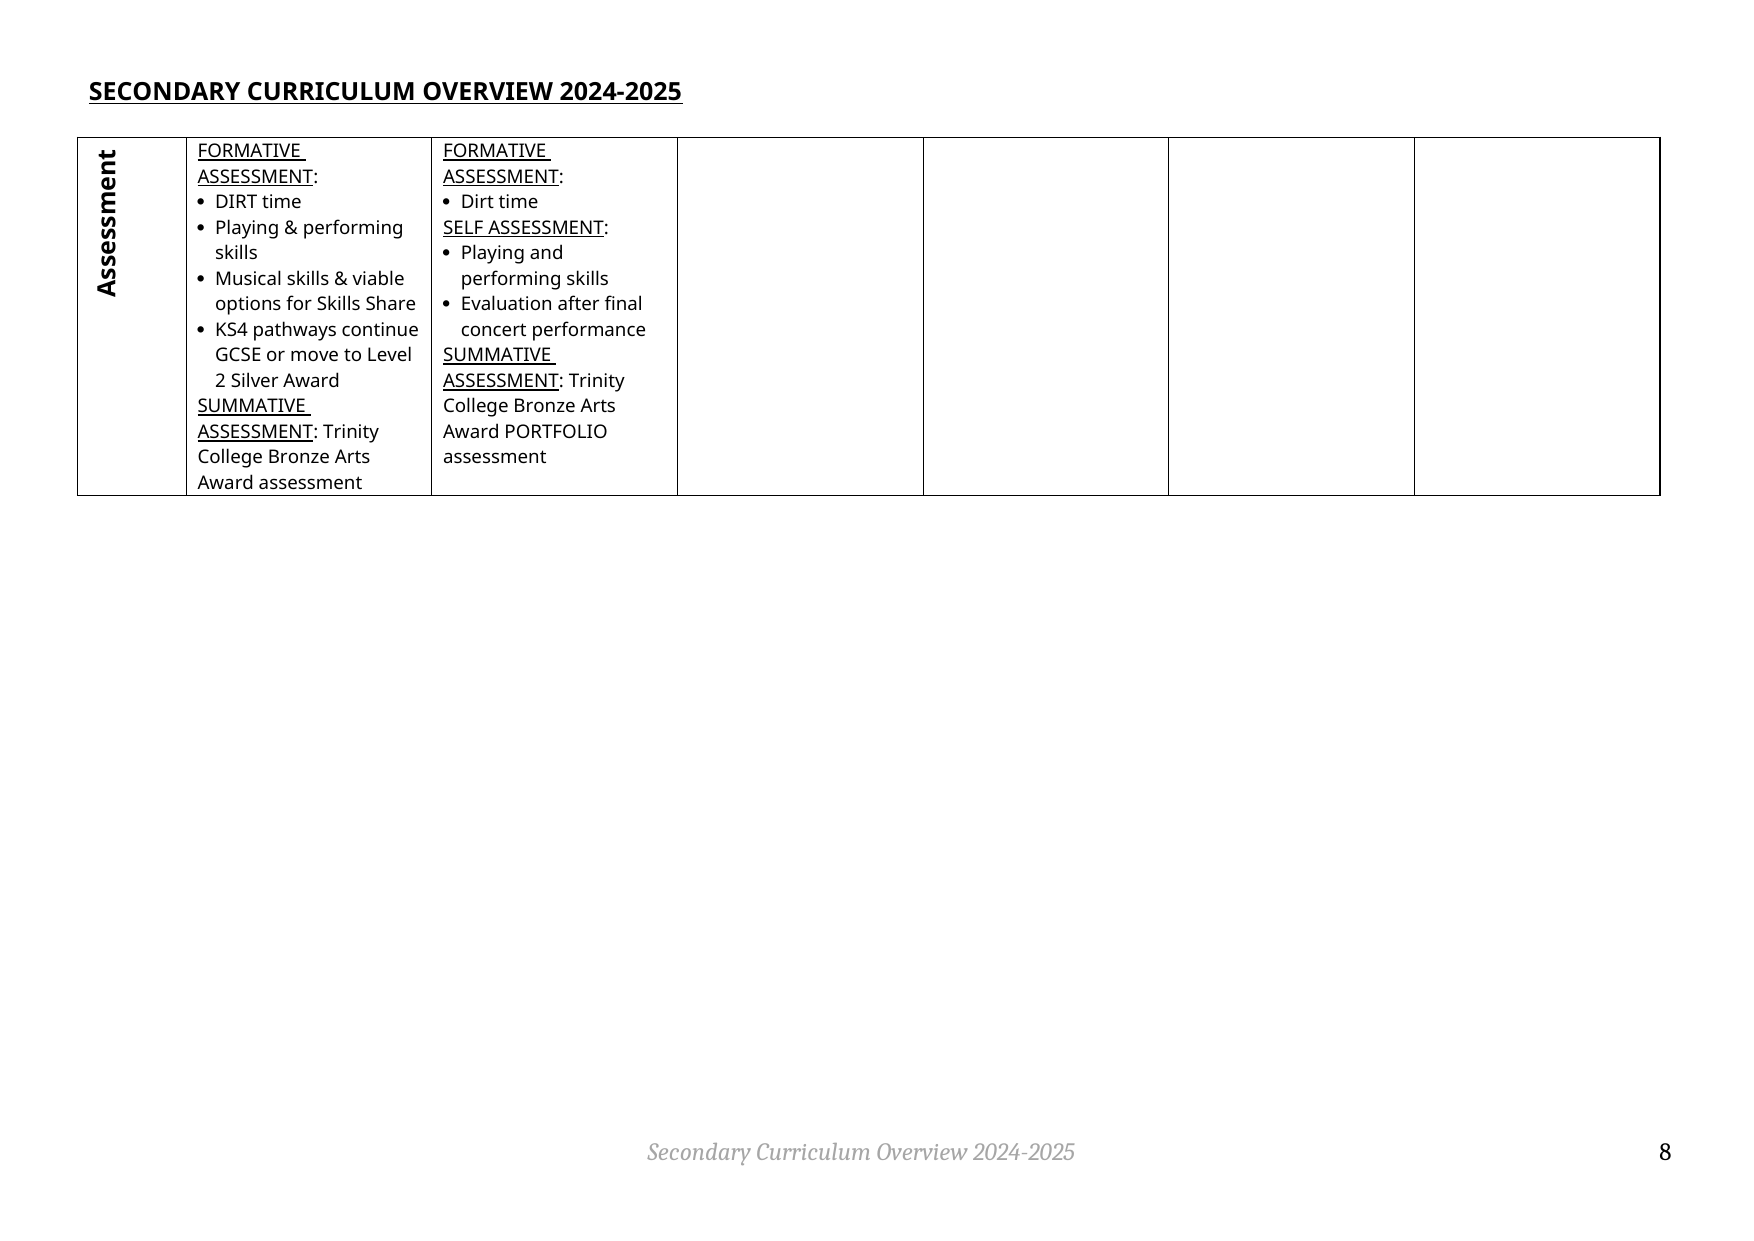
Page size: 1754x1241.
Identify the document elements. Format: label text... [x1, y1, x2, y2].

table_cell [1169, 138, 1414, 495]
table_cell Assessment [78, 138, 186, 495]
table_cell [1415, 138, 1659, 495]
table_cell [678, 138, 923, 495]
table_cell FORMATIVE ASSESSMENT: Dirt time SELF ASSESSMENT: Playing and performing skills Evaluation after final concert performance SUMMATIVE ASSESSMENT: Trinity College Bronze Arts Award PORTFOLIO assessment [432, 138, 677, 495]
table_cell FORMATIVE ASSESSMENT: DIRT time Playing & performing skills Musical skills & viable options for Skills Share KS4 pathways continue GCSE or move to Level 2 Silver Award SUMMATIVE ASSESSMENT: Trinity College Bronze Arts Award assessment [187, 138, 431, 495]
table_cell [924, 138, 1168, 495]
